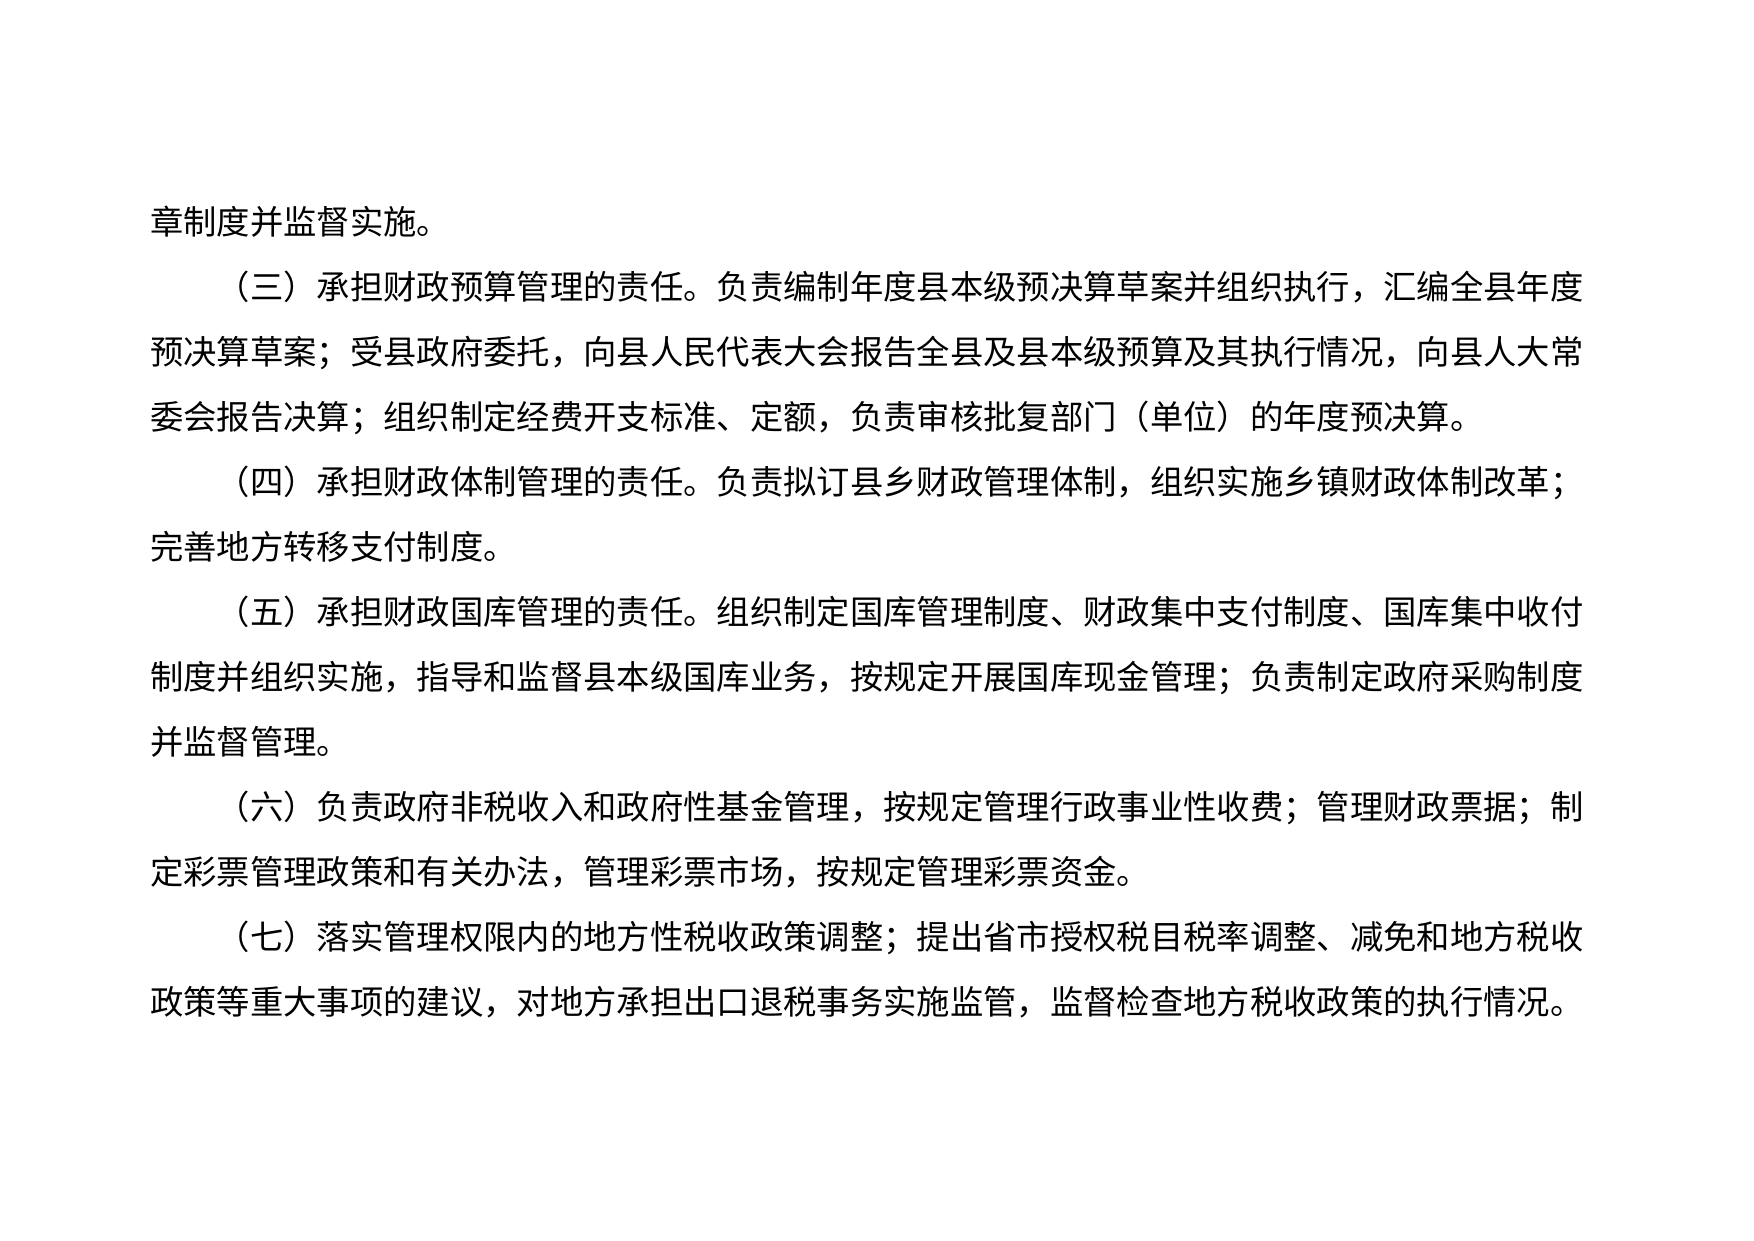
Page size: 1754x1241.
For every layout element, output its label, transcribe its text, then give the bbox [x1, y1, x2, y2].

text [150, 187, 1604, 252]
text （六）负责政府非税收入和政府性基金管理，按规定管理行政事业性收费；管理财政票据；制定彩票管理政策和有关办法，管理彩票市场，按规定管理彩票资金。 [150, 772, 1604, 902]
text （七）落实管理权限内的地方性税收政策调整；提出省市授权税目税率调整、减免和地方税收政策等重大事项的建议，对地方承担出口退税事务实施监管，监督检查地方税收政策的执行情况。 [150, 902, 1604, 1032]
text （五）承担财政国库管理的责任。组织制定国库管理制度、财政集中支付制度、国库集中收付制度并组织实施，指导和监督县本级国库业务，按规定开展国库现金管理；负责制定政府采购制度并监督管理。 [150, 577, 1604, 772]
text （三）承担财政预算管理的责任。负责编制年度县本级预决算草案并组织执行，汇编全县年度预决算草案；受县政府委托，向县人民代表大会报告全县及县本级预算及其执行情况，向县人大常委会报告决算；组织制定经费开支标准、定额，负责审核批复部门（单位）的年度预决算。 [150, 252, 1604, 447]
text （四）承担财政体制管理的责任。负责拟订县乡财政管理体制，组织实施乡镇财政体制改革；完善地方转移支付制度。 [150, 447, 1604, 577]
